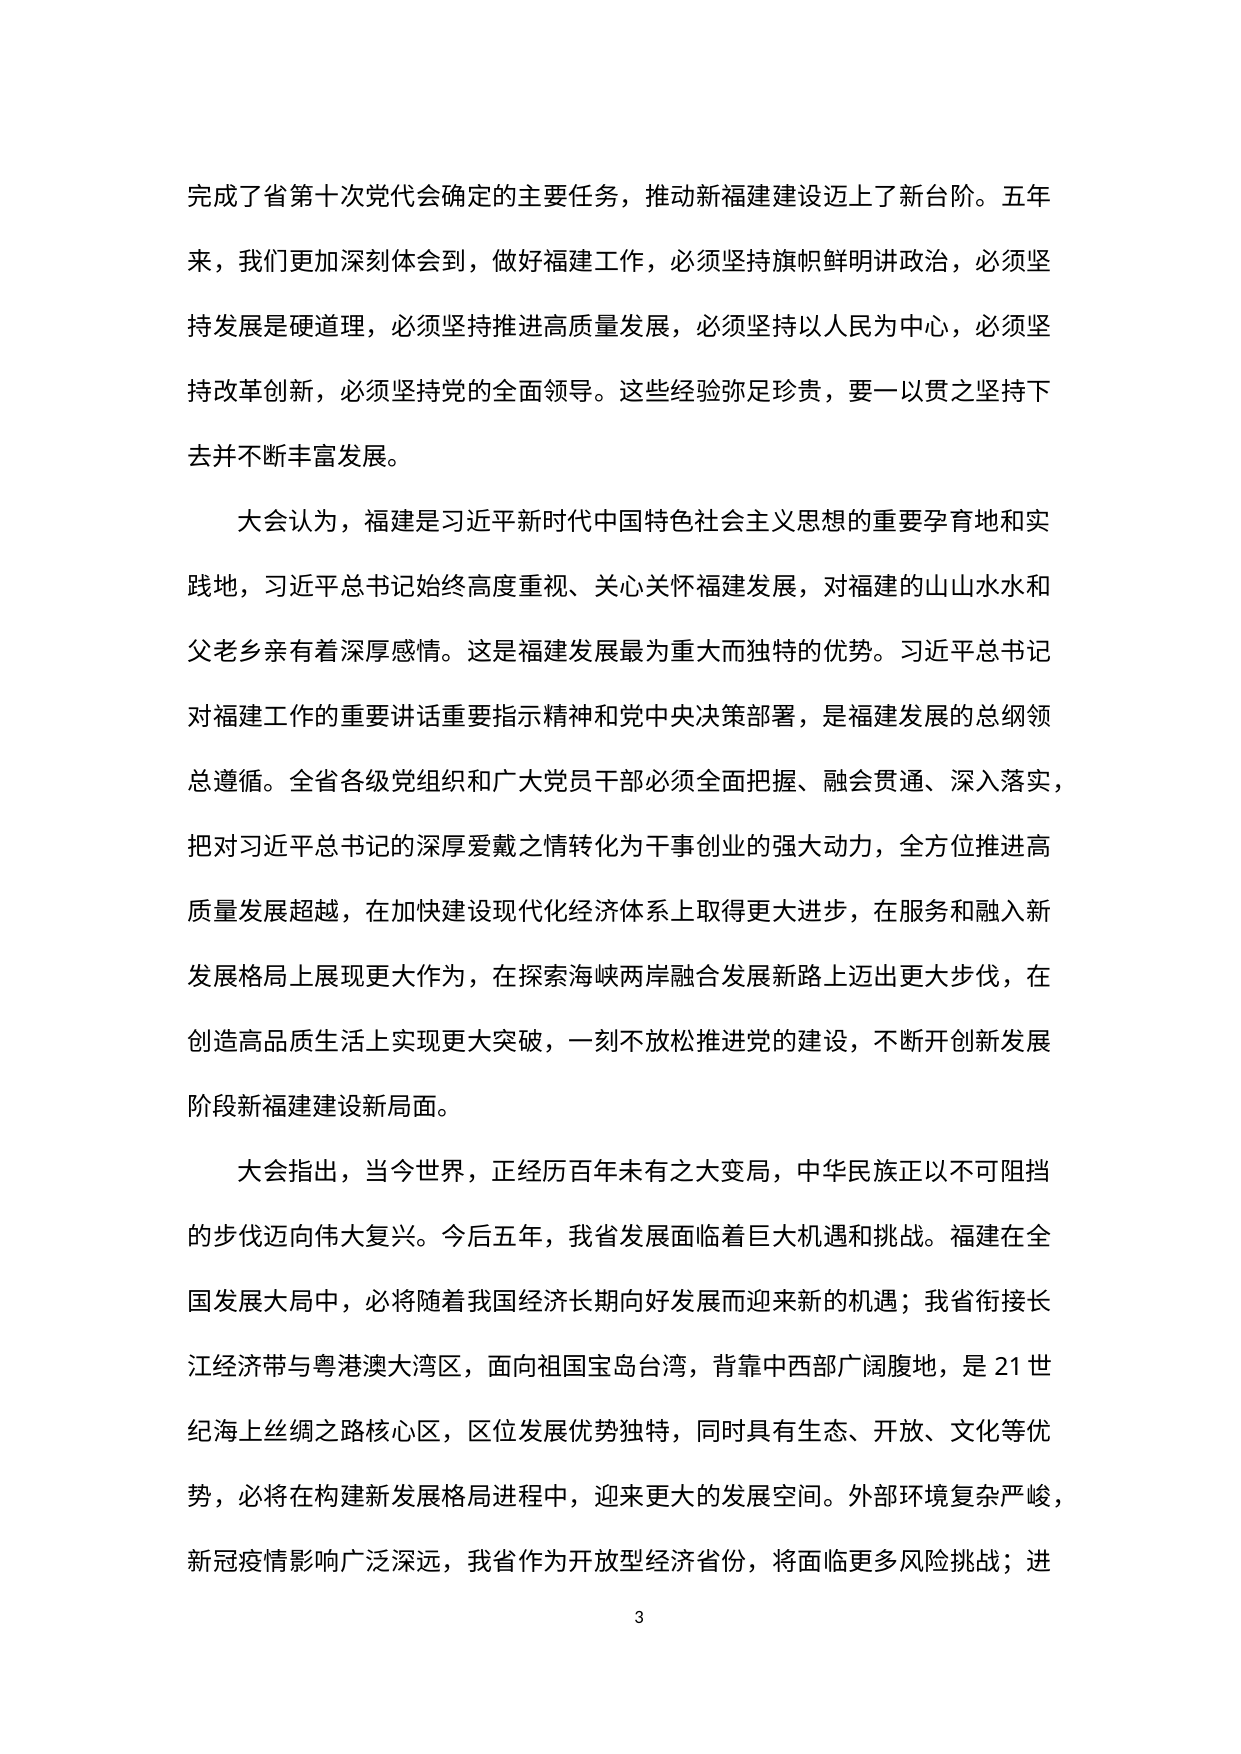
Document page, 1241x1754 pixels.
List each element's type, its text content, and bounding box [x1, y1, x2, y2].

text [187, 162, 1053, 487]
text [187, 1137, 1053, 1592]
text 大会认为，福建是习近平新时代中国特色社会主义思想的重要孕育地和实践地，习近平总书记始终高度重视、关心关怀福建发展，对福建的山山水水和父老乡亲有着深厚感情。这是福建发展最为重大而独特的优势。习近平总书记对福建工作的重要讲话重要指示精神和党中央决策部署，是福建发展的总纲领总遵循。全省各级党组织和广大党员干部必须全面把握、融会贯通、深入落实，把对习近平总书记的深厚爱戴之情转化为干事创业的强大动力，全方位推进高质量发展超越，在加快建设现代化经济体系上取得更大进步，在服务和融入新发展格局上展现更大作为，在探索海峡两岸融合发展新路上迈出更大步伐，在创造高品质生活上实现更大突破，一刻不放松推进党的建设，不断开创新发展阶段新福建建设新局面。 [187, 487, 1053, 1137]
